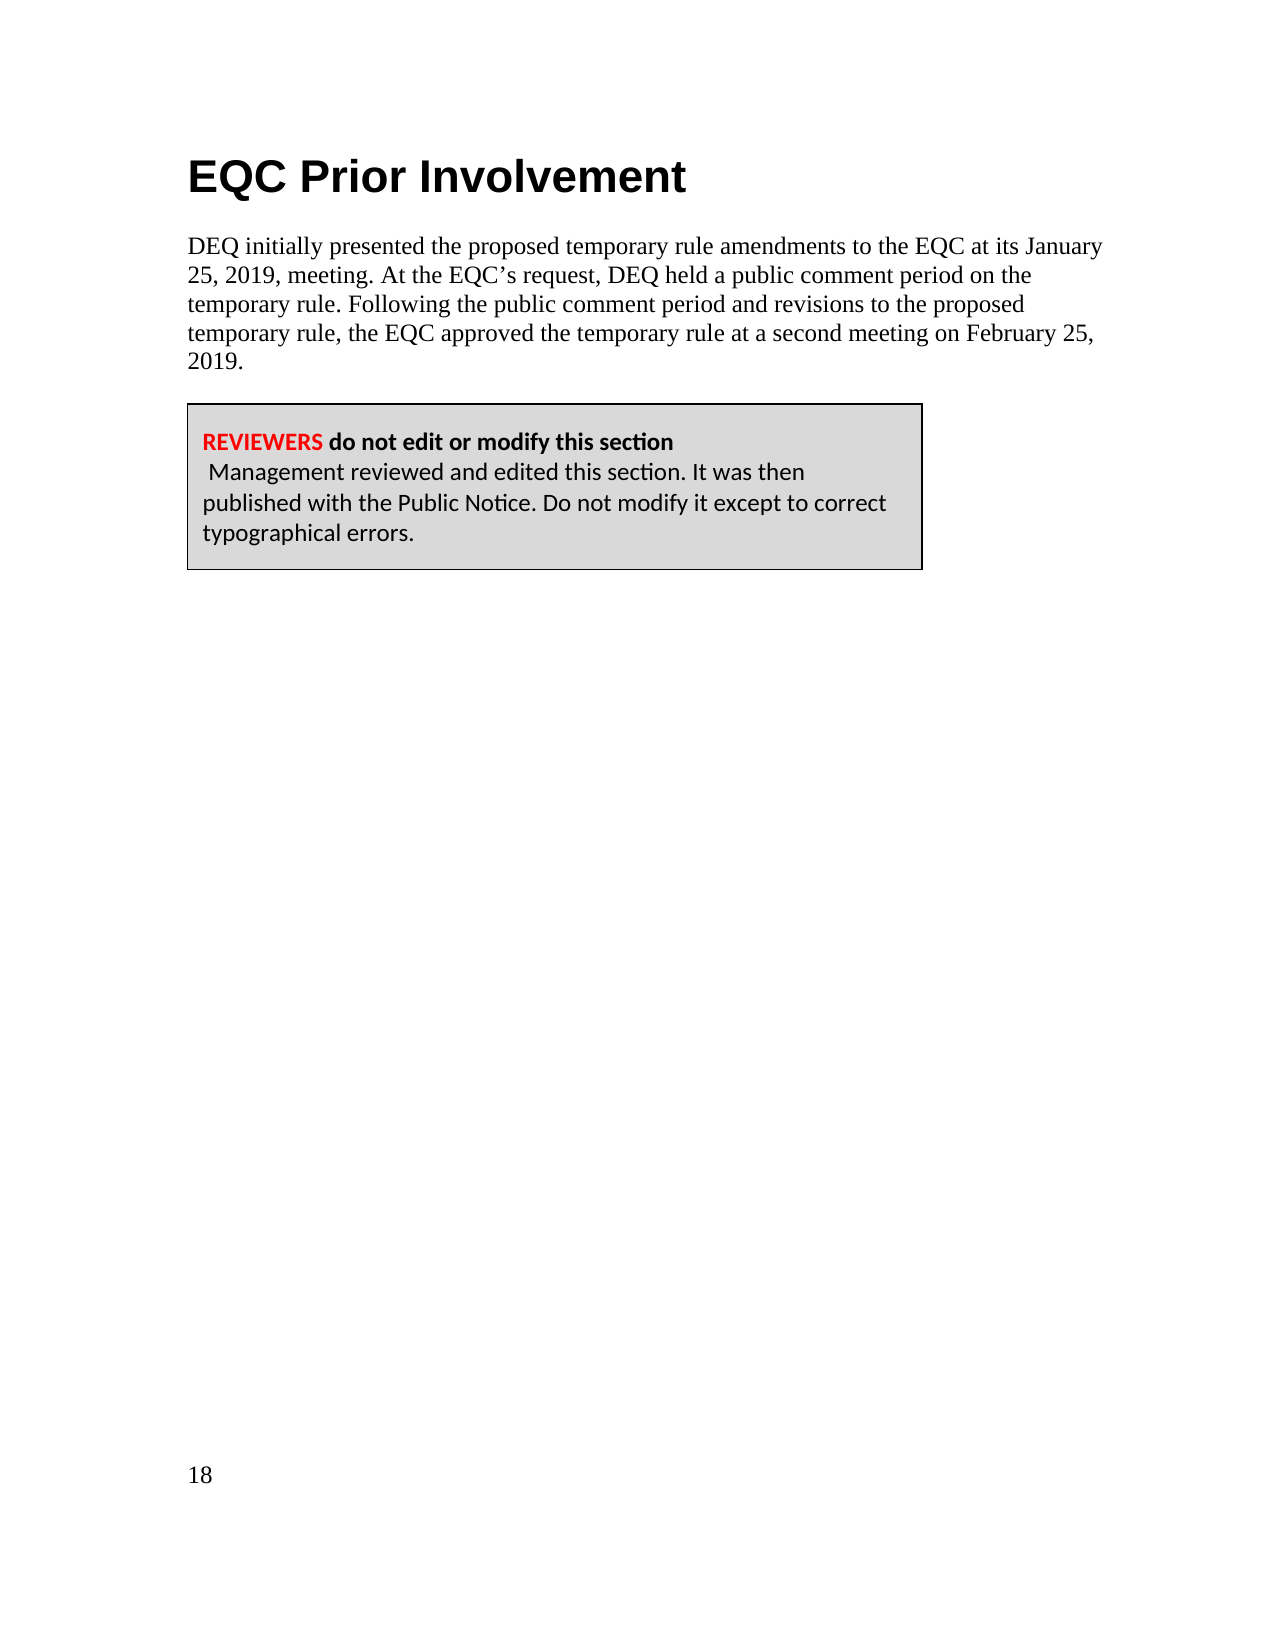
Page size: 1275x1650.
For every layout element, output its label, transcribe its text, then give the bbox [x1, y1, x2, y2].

subtitle EQC Prior Involvement [187, 150, 1125, 203]
text DEQ initially presented the proposed temporary rule amendments to the EQC at its January 25, 2019, meeting. At the EQC’s request, DEQ held a public comment period on the temporary rule. Following the public comment period and revisions to the proposed temporary rule, the EQC approved the temporary rule at a second meeting on February 25, 2019. [187, 231, 1125, 375]
